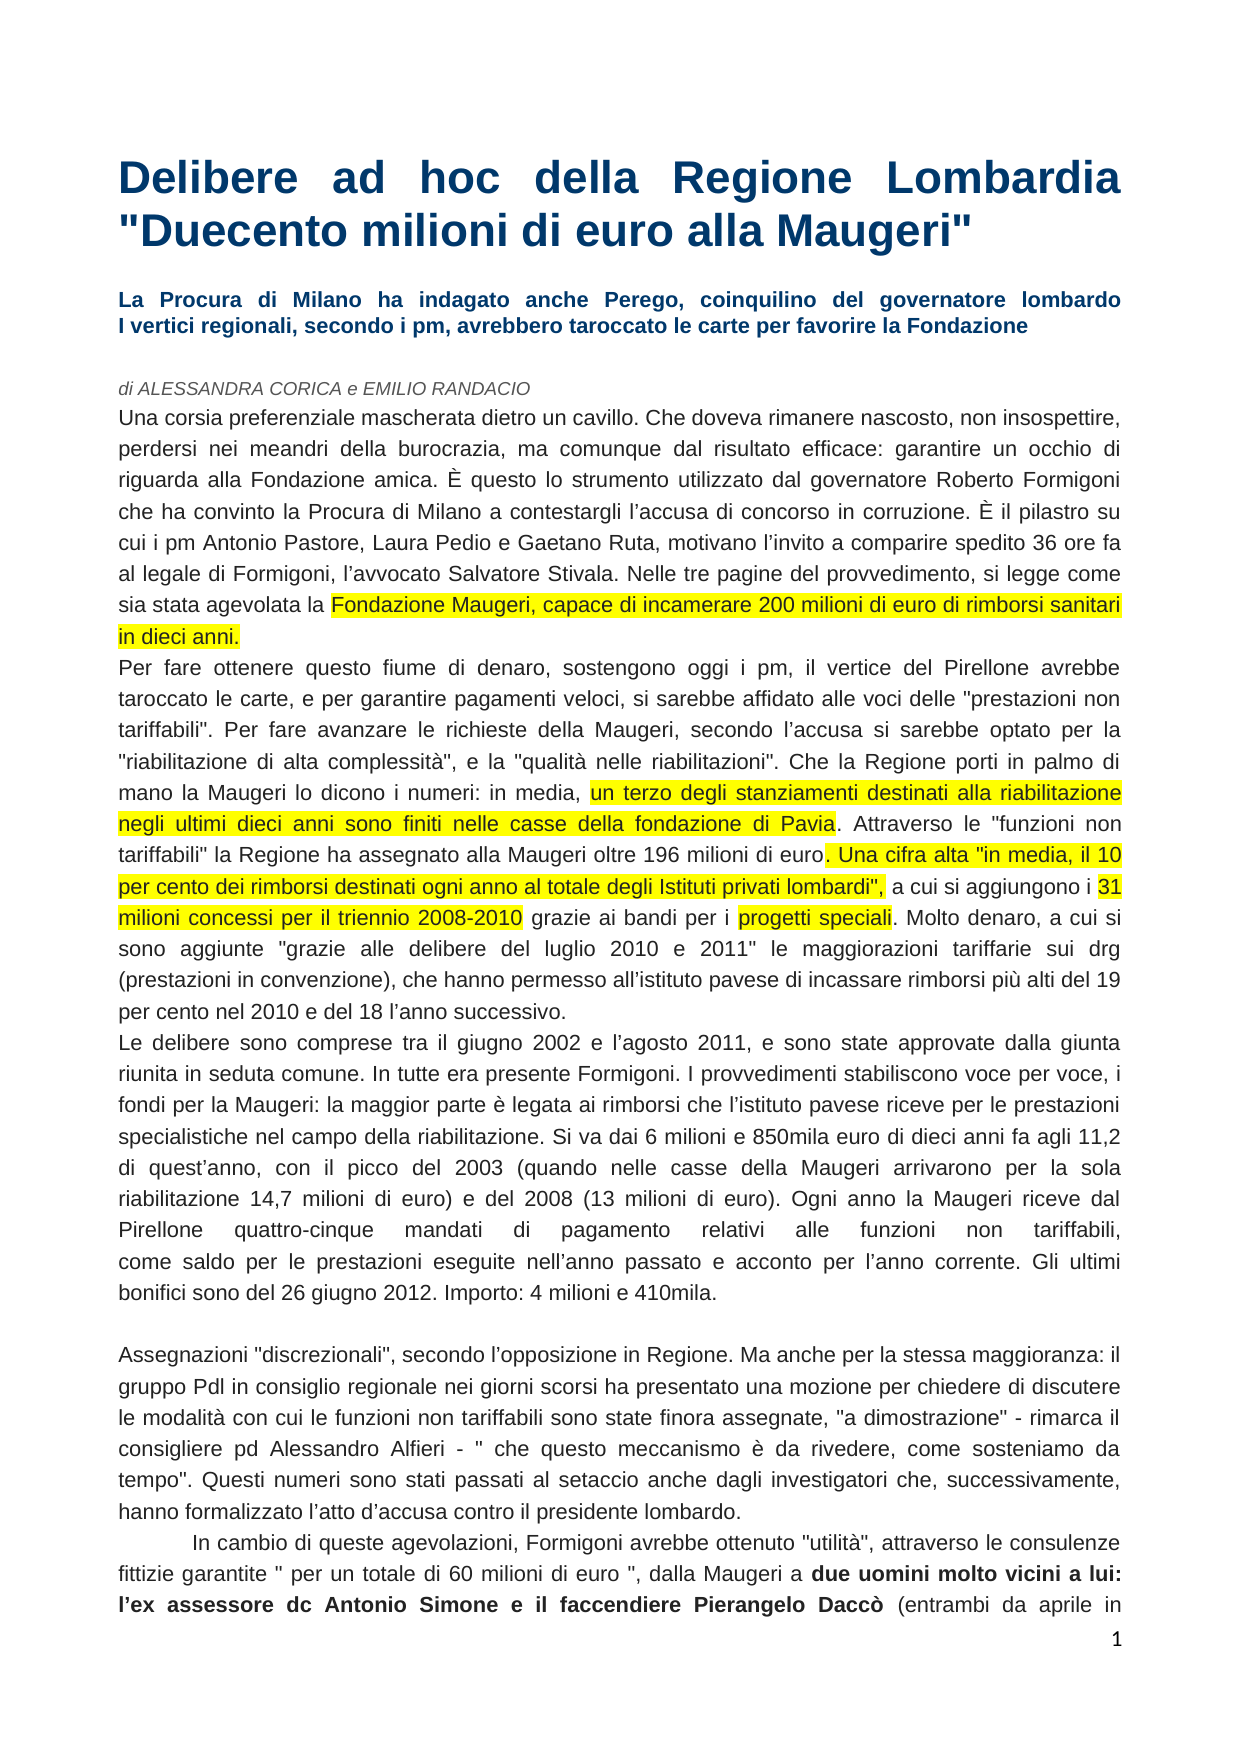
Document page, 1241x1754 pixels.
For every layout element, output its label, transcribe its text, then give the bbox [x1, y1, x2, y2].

text Per fare ottenere questo fiume di denaro, sostengono oggi i pm, il vertice del Pirellone avrebbe taroccato le carte, e per garantire pagamenti veloci, si sarebbe affidato alle voci delle "prestazioni non tariffabili". Per fare avanzare le richieste della Maugeri, secondo l’accusa si sarebbe optato per la "riabilitazione di alta complessità", e la "qualità nelle riabilitazioni". Che la Regione porti in palmo di mano la Maugeri lo dicono i numeri: in media, un terzo degli stanziamenti destinati alla riabilitazione negli ultimi dieci anni sono finiti nelle casse della fondazione di Pavia. Attraverso le "funzioni non tariffabili" la Regione ha assegnato alla Maugeri oltre 196 milioni di euro. Una cifra alta "in media, il 10 per cento dei rimborsi destinati ogni anno al totale degli Istituti privati lombardi", a cui si aggiungono i 31 milioni concessi per il triennio 2008-2010 grazie ai bandi per i progetti speciali. Molto denaro, a cui si sono aggiunte "grazie alle delibere del luglio 2010 e 2011" le maggiorazioni tariffarie sui drg (prestazioni in convenzione), che hanno permesso all’istituto pavese di incassare rimborsi più alti del 19 per cento nel 2010 e del 18 l’anno successivo. [118, 649, 1122, 1024]
text Una corsia preferenziale mascherata dietro un cavillo. Che doveva rimanere nascosto, non insospettire, perdersi nei meandri della burocrazia, ma comunque dal risultato efficace: garantire un occhio di riguarda alla Fondazione amica. È questo lo strumento utilizzato dal governatore Roberto Formigoni che ha convinto la Procura di Milano a contestargli l’accusa di concorso in corruzione. È il pilastro su cui i pm Antonio Pastore, Laura Pedio e Gaetano Ruta, motivano l’invito a comparire spedito 36 ore fa al legale di Formigoni, l’avvocato Salvatore Stivala. Nelle tre pagine del provvedimento, si legge come sia stata agevolata la Fondazione Maugeri, capace di incamerare 200 milioni di euro di rimborsi sanitari in dieci anni. [118, 399, 1122, 649]
text Delibere ad hoc della Regione Lombardia "Duecento milioni di euro alla Maugeri" [118, 151, 1122, 256]
text Le delibere sono comprese tra il giugno 2002 e l’agosto 2011, e sono state approvate dalla giunta riunita in seduta comune. In tutte era presente Formigoni. I provvedimenti stabiliscono voce per voce, i fondi per la Maugeri: la maggior parte è legata ai rimborsi che l’istituto pavese riceve per le prestazioni specialistiche nel campo della riabilitazione. Si va dai 6 milioni e 850mila euro di dieci anni fa agli 11,2 di quest’anno, con il picco del 2003 (quando nelle casse della Maugeri arrivarono per la sola riabilitazione 14,7 milioni di euro) e del 2008 (13 milioni di euro). Ogni anno la Maugeri riceve dal Pirellone quattro-cinque mandati di pagamento relativi alle funzioni non tariffabili, come saldo per le prestazioni eseguite nell’anno passato e acconto per l’anno corrente. Gli ultimi bonifici sono del 26 giugno 2012. Importo: 4 milioni e 410mila. [118, 1024, 1122, 1305]
text di ALESSANDRA CORICA e EMILIO RANDACIO [118, 368, 1122, 399]
text Assegnazioni "discrezionali", secondo l’opposizione in Regione. Ma anche per la stessa maggioranza: il gruppo Pdl in consiglio regionale nei giorni scorsi ha presentato una mozione per chiedere di discutere le modalità con cui le funzioni non tariffabili sono state finora assegnate, "a dimostrazione" - rimarca il consigliere pd Alessandro Alfieri - " che questo meccanismo è da rivedere, come sosteniamo da tempo". Questi numeri sono stati passati al setaccio anche dagli investigatori che, successivamente, hanno formalizzato l’atto d’accusa contro il presidente lombardo. [118, 1305, 1122, 1524]
text La Procura di Milano ha indagato anche Perego, coinquilino del governatore lombardo I vertici regionali, secondo i pm, avrebbero taroccato le carte per favorire la Fondazione [118, 285, 1122, 338]
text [118, 1524, 1122, 1618]
